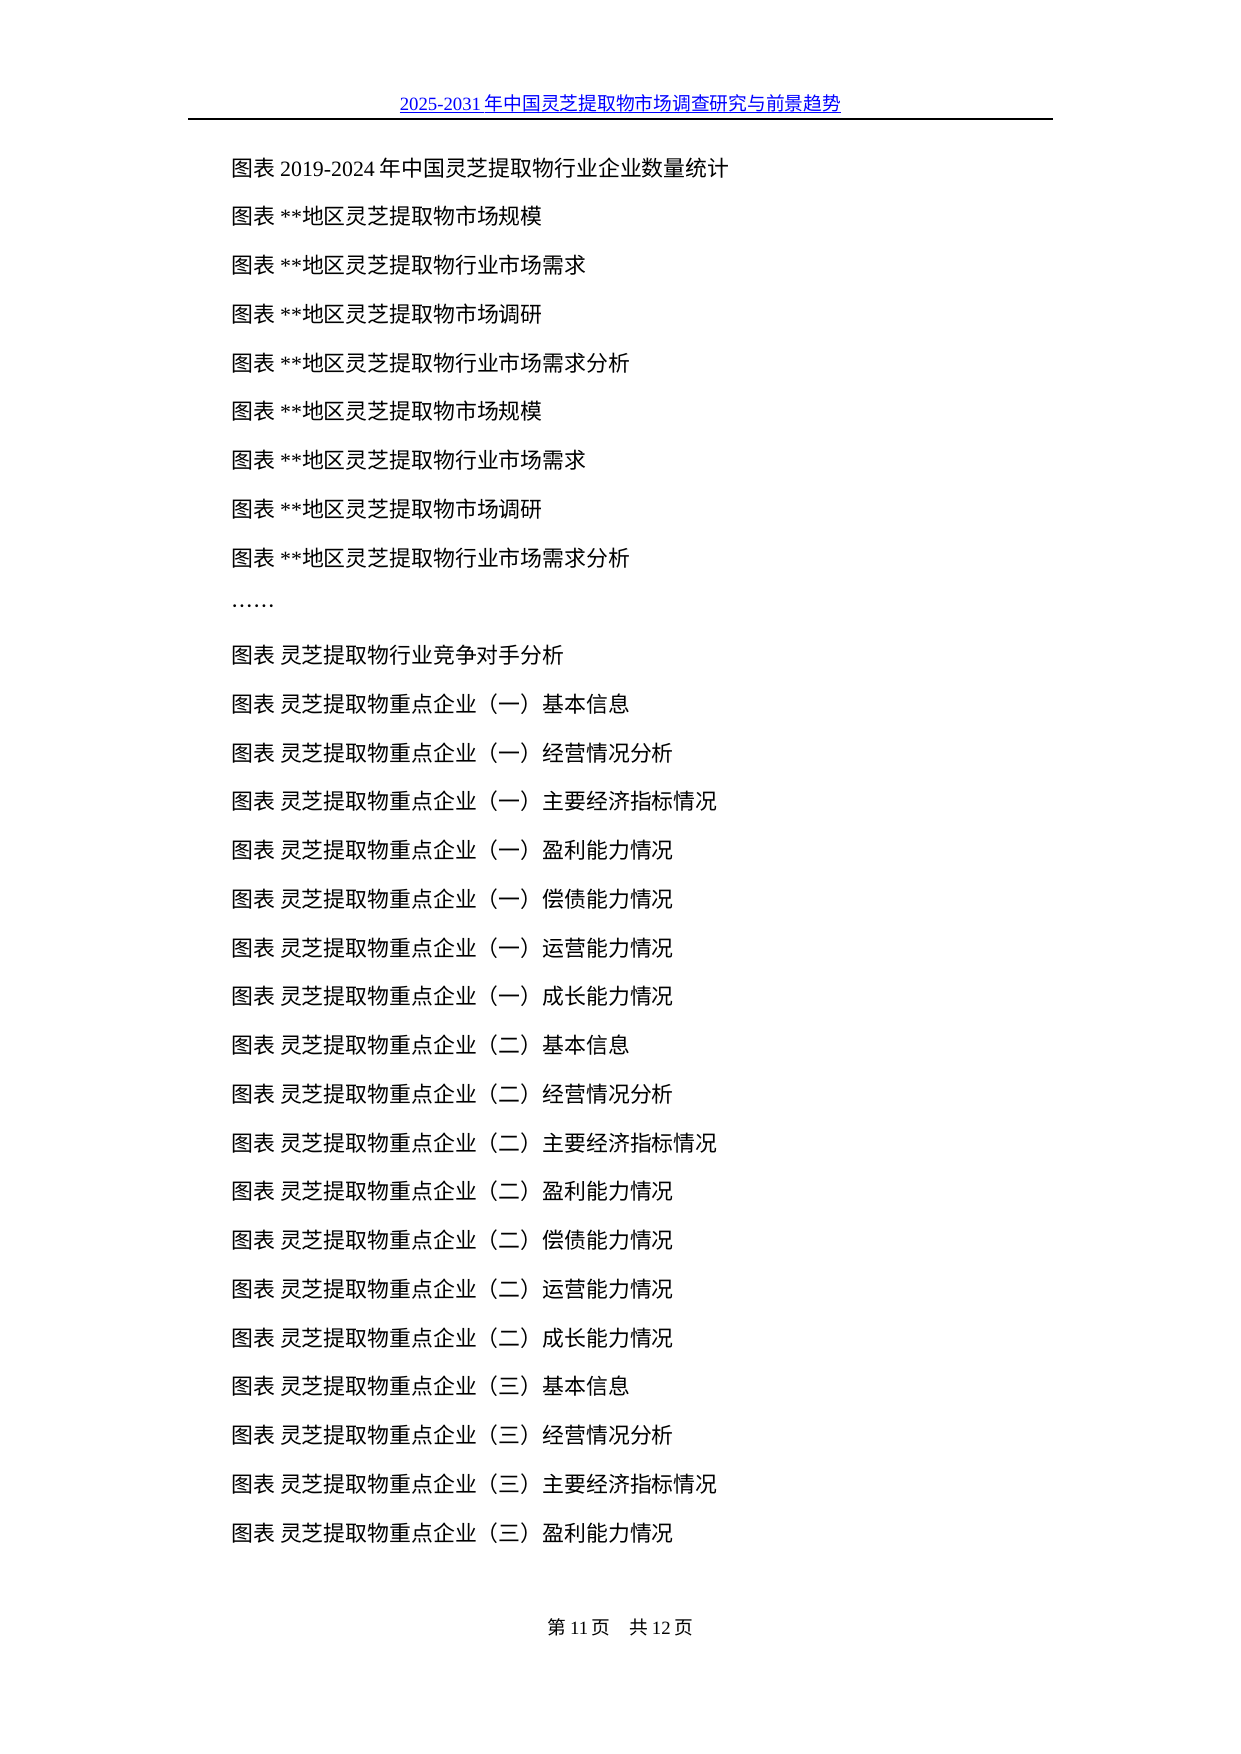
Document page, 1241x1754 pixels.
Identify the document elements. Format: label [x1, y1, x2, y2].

text [187, 150, 1053, 1548]
